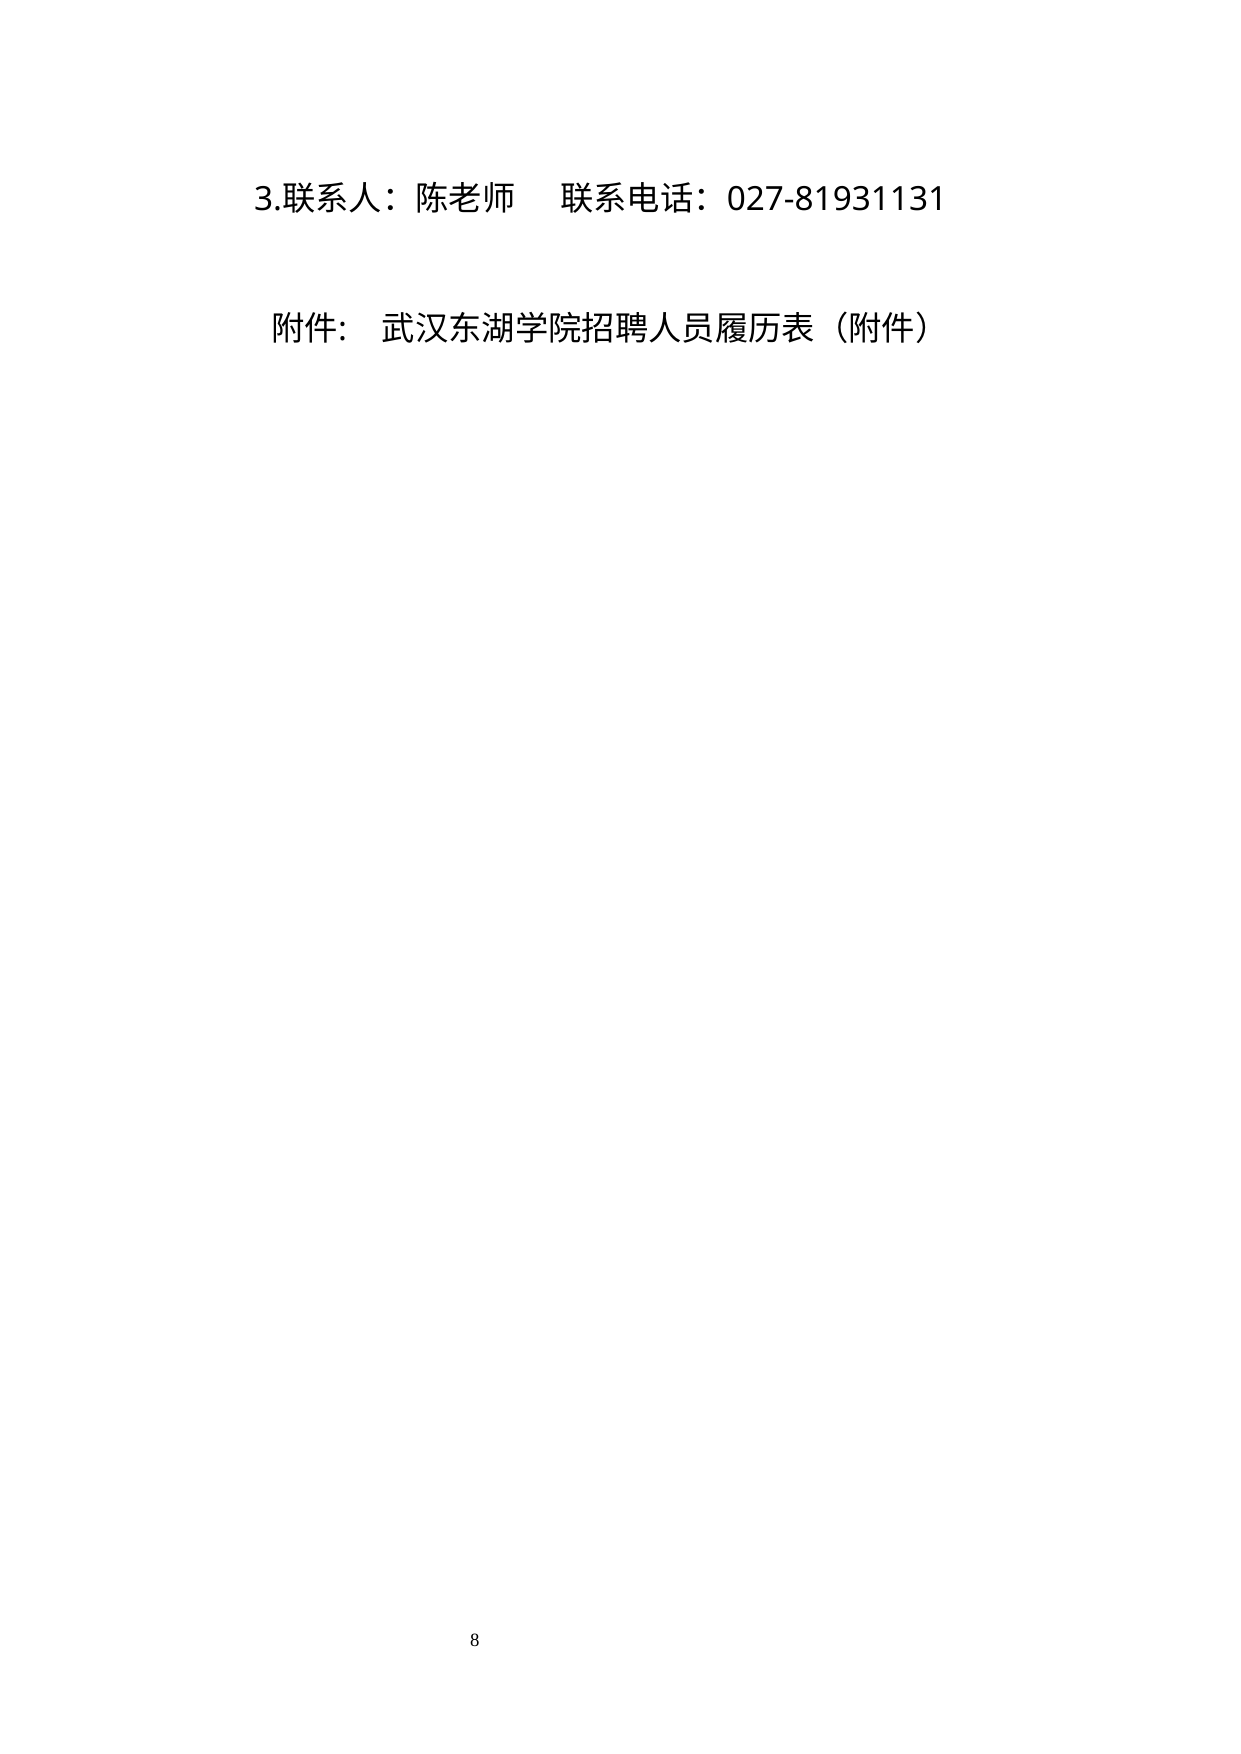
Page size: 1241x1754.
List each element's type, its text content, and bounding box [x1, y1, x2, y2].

text 附件: 武汉东湖学院招聘人员履历表（附件） [187, 293, 1053, 358]
text 3.联系人：陈老师 联系电话：027-81931131 [187, 163, 1053, 228]
